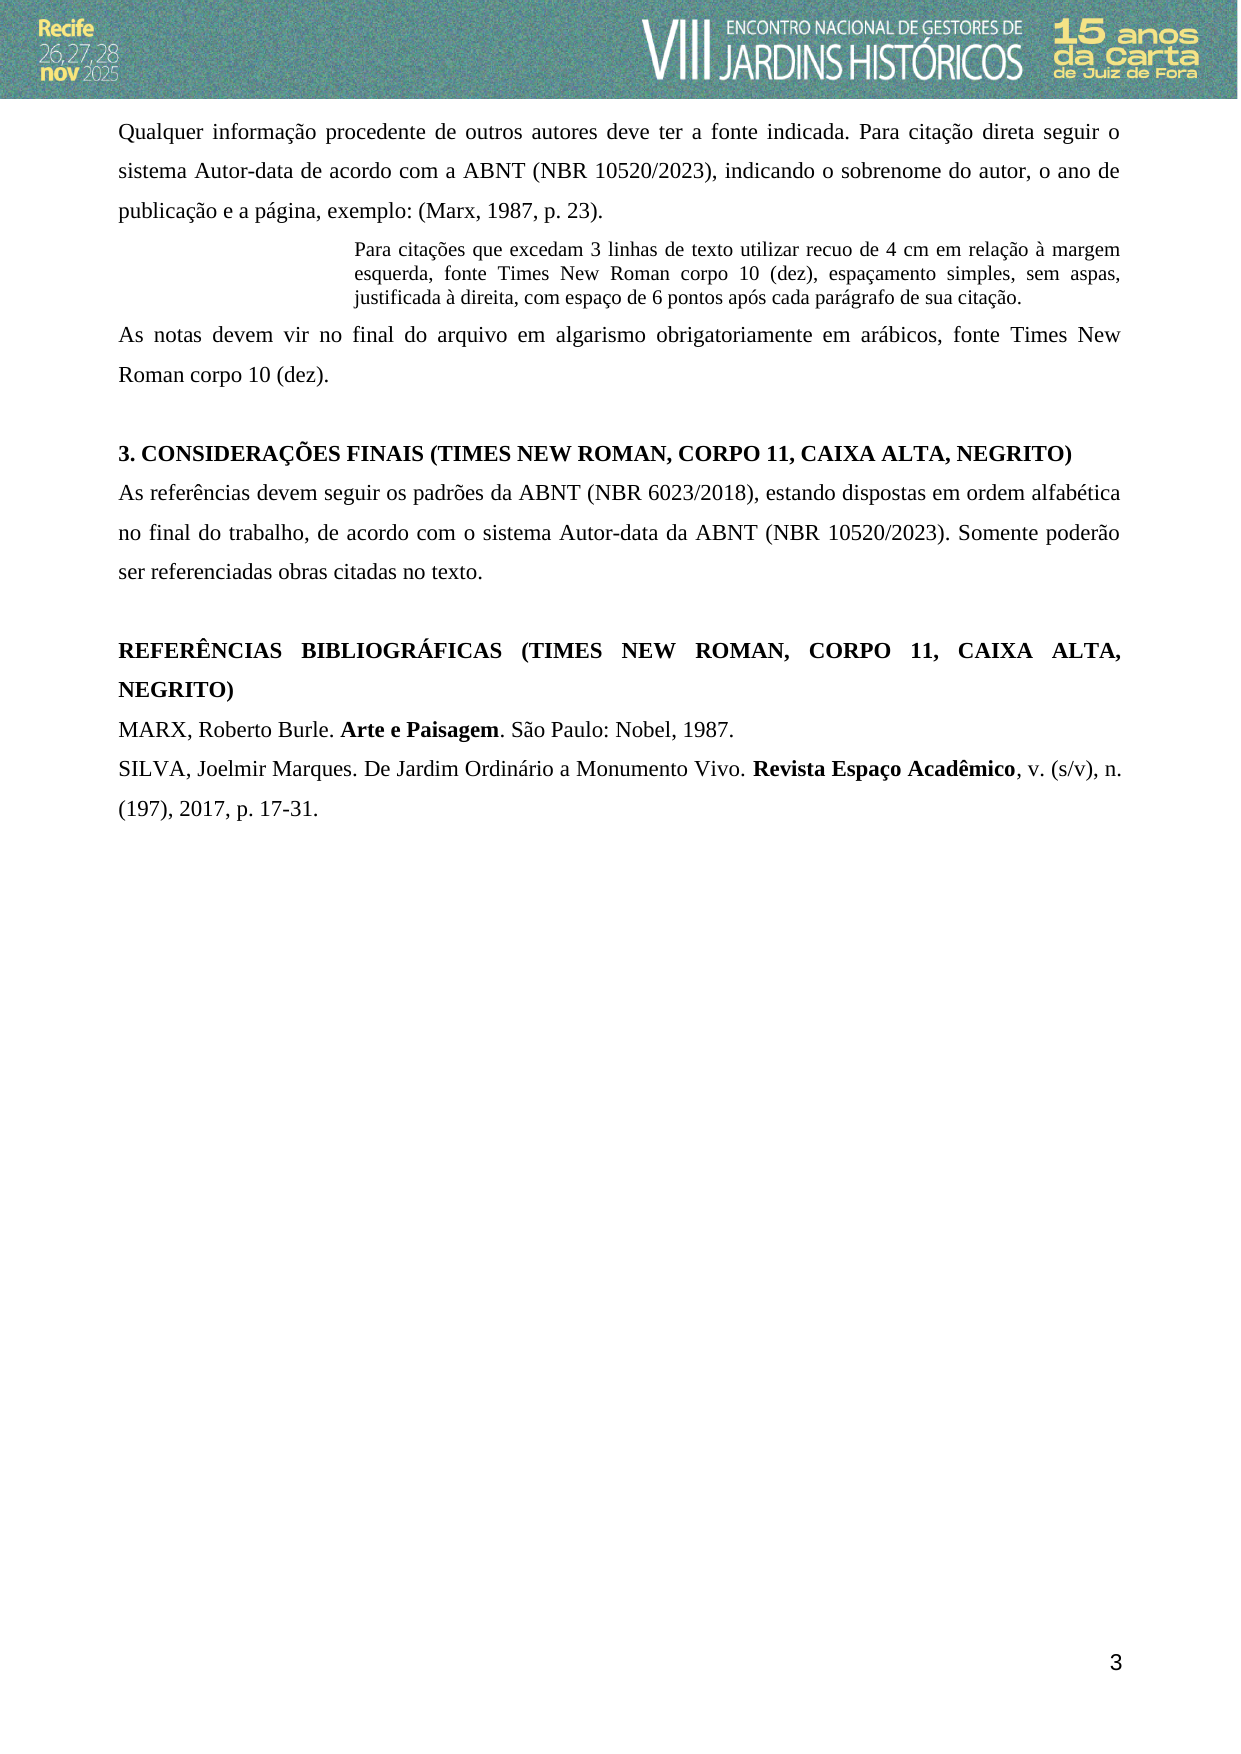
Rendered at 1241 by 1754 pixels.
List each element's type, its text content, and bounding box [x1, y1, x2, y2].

picture [0, 0, 1238, 99]
text MARX, Roberto Burle. Arte e Paisagem. São Paulo: Nobel, 1987. [118, 716, 1122, 742]
text Para citações que excedam 3 linhas de texto utilizar recuo de 4 cm em relação à margem esquerda, fonte Times New Roman corpo 10 (dez), espaçamento simples, sem aspas, justificada à direita, com espaço de 6 pontos após cada parágrafo de sua citação. [354, 236, 1122, 309]
text SILVA, Joelmir Marques. De Jardim Ordinário a Monumento Vivo. Revista Espaço Acadêmico, v. (s/v), n. (197), 2017, p. 17-31. [118, 755, 1122, 821]
text 3. CONSIDERAÇÕES FINAIS (TIMES NEW ROMAN, CORPO 11, CAIXA ALTA, NEGRITO) [118, 439, 1122, 466]
text Qualquer informação procedente de outros autores deve ter a fonte indicada. Para citação direta seguir o sistema Autor-data de acordo com a ABNT (NBR 10520/2023), indicando o sobrenome do autor, o ano de publicação e a página, exemplo: (Marx, 1987, p. 23). [118, 118, 1122, 223]
text REFERÊNCIAS BIBLIOGRÁFICAS (TIMES NEW ROMAN, CORPO 11, CAIXA ALTA, NEGRITO) [118, 637, 1122, 703]
text As referências devem seguir os padrões da ABNT (NBR 6023/2018), estando dispostas em ordem alfabética no final do trabalho, de acordo com o sistema Autor-data da ABNT (NBR 10520/2023). Somente poderão ser referenciadas obras citadas no texto. [118, 479, 1122, 584]
text As notas devem vir no final do arquivo em algarismo obrigatoriamente em arábicos, fonte Times New Roman corpo 10 (dez). [118, 321, 1122, 387]
